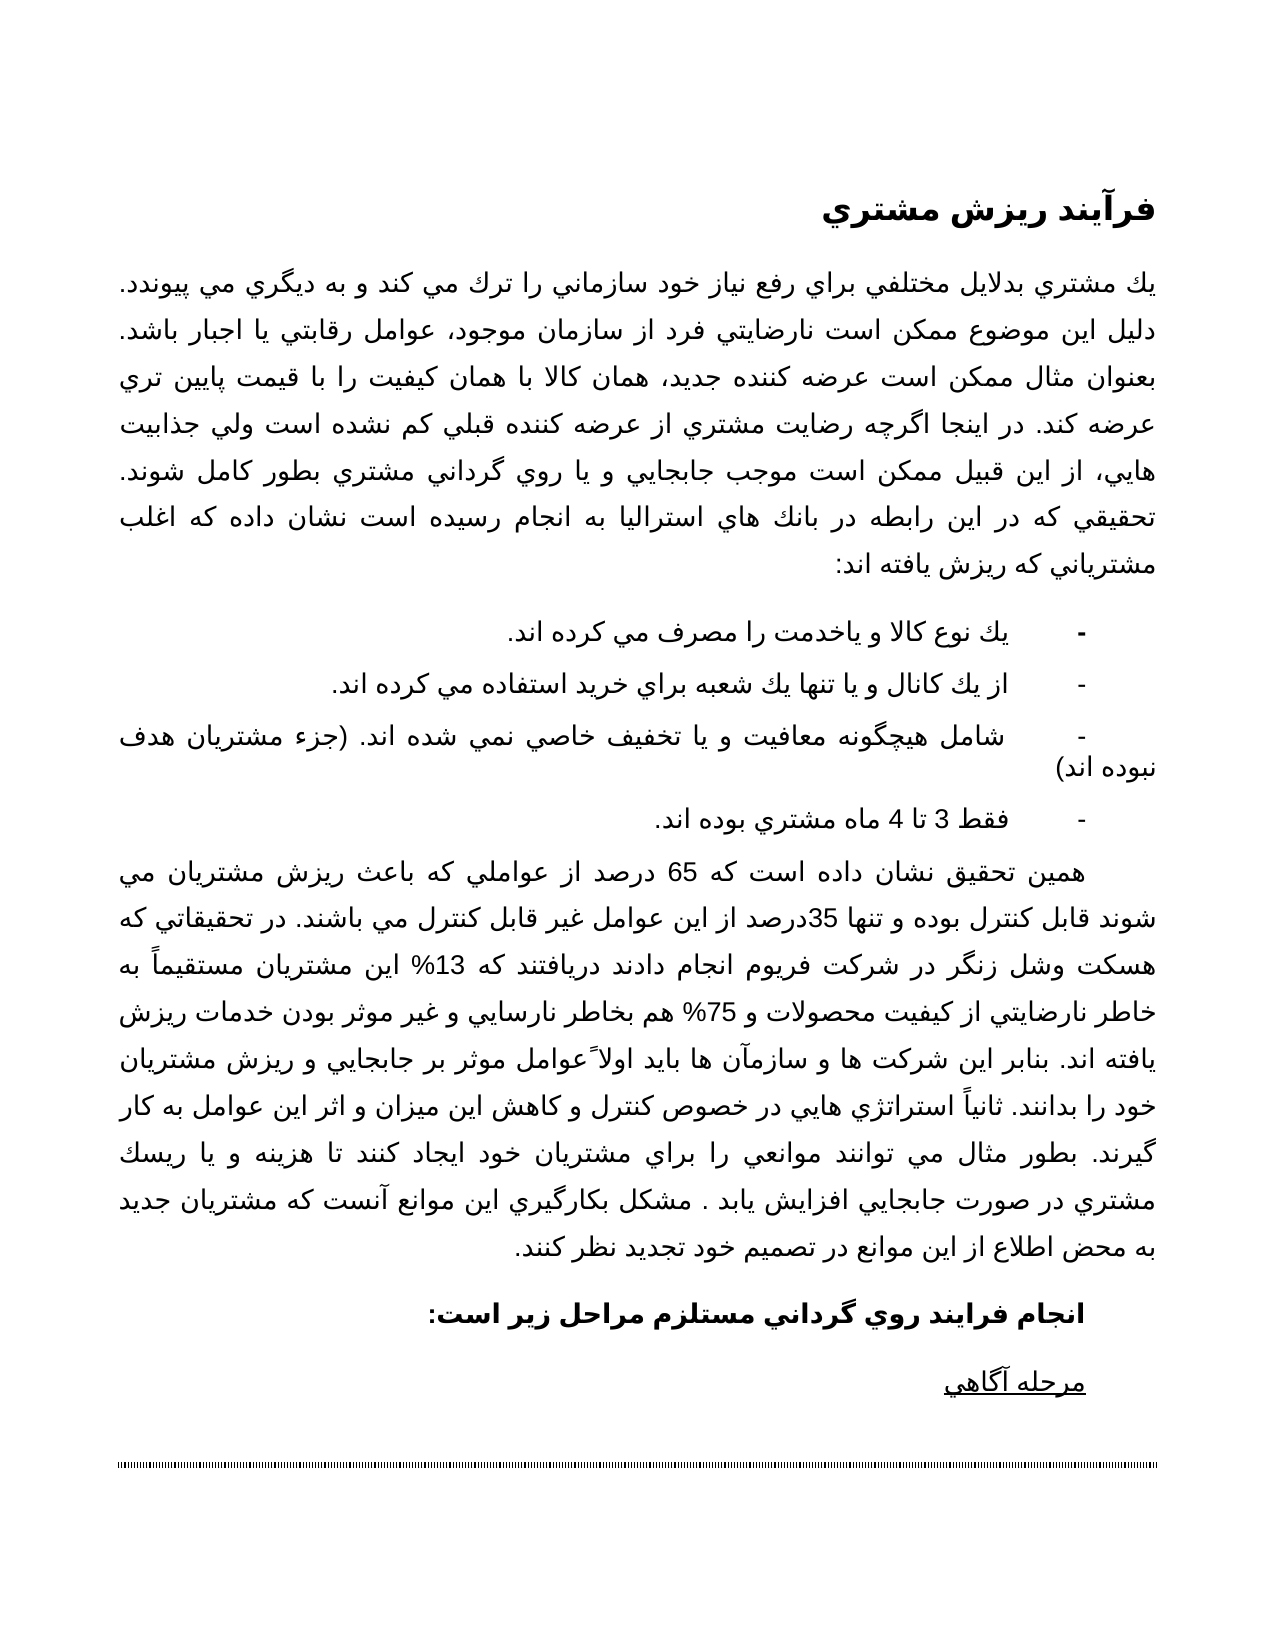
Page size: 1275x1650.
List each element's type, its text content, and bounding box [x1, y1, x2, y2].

text يك مشتري بدلايل مختلفي براي رفع نياز خود سازماني را ترك مي كند و به ديگري مي پيوندد. دليل اين موضوع ممكن است نارضايتي فرد از سازمان موجود، عوامل رقابتي يا اجبار باشد. بعنوان مثال ممكن است عرضه كننده جديد، همان كالا با همان كيفيت را با قيمت پايين تري عرضه كند. در اينجا اگرچه رضايت مشتري از عرضه كننده قبلي كم نشده است ولي جذابيت هايي، از اين قبيل ممكن است موجب جابجايي و يا روي گرداني مشتري بطور كامل شوند. تحقيقي كه در اين رابطه در بانك هاي استراليا به انجام رسيده است نشان داده كه اغلب مشترياني كه ريزش يافته اند: [118, 267, 1157, 579]
text - شامل هيچگونه معافيت و يا تخفيف خاصي نمي شده اند. (جزء مشتريان هدف نبوده اند) [118, 720, 1157, 783]
text مرحله آگاهي [118, 1366, 1157, 1468]
text انجام فرايند روي گرداني مستلزم مراحل زير است: [118, 1298, 1157, 1329]
text فرآيند ريزش مشتري [118, 188, 1157, 227]
text - از يك كانال و يا تنها يك شعبه براي خريد استفاده مي كرده اند. [118, 668, 1157, 699]
text - فقط 3 تا 4 ماه مشتري بوده اند. [118, 803, 1157, 835]
text - يك نوع كالا و ياخدمت را مصرف مي كرده اند. [118, 616, 1157, 647]
text همين تحقيق نشان داده است كه 65 درصد از عواملي كه باعث ريزش مشتريان مي شوند قابل كنترل بوده و تنها 35درصد از اين عوامل غير قابل كنترل مي باشند. در تحقيقاتي كه هسكت وشل زنگر در شركت فريوم انجام دادند دريافتند كه 13% اين مشتريان مستقيماً به خاطر نارضايتي از كيفيت محصولات و 75% هم بخاطر نارسايي و غير موثر بودن خدمات ريزش يافته اند. بنابر این شركت ها و سازمآن ها بايد اولا ًعوامل موثر بر جابجايي و ريزش مشتريان خود را بدانند. ثانياً استراتژي هايي در خصوص كنترل و كاهش اين ميزان و اثر اين عوامل به كار گيرند. بطور مثال مي توانند موانعي را براي مشتريان خود ايجاد كنند تا هزينه و يا ريسك مشتري در صورت جابجايي افزايش يابد . مشكل بكارگيري اين موانع آنست كه مشتريان جديد به محض اطلاع از اين موانع در تصميم خود تجديد نظر كنند. [118, 856, 1157, 1262]
